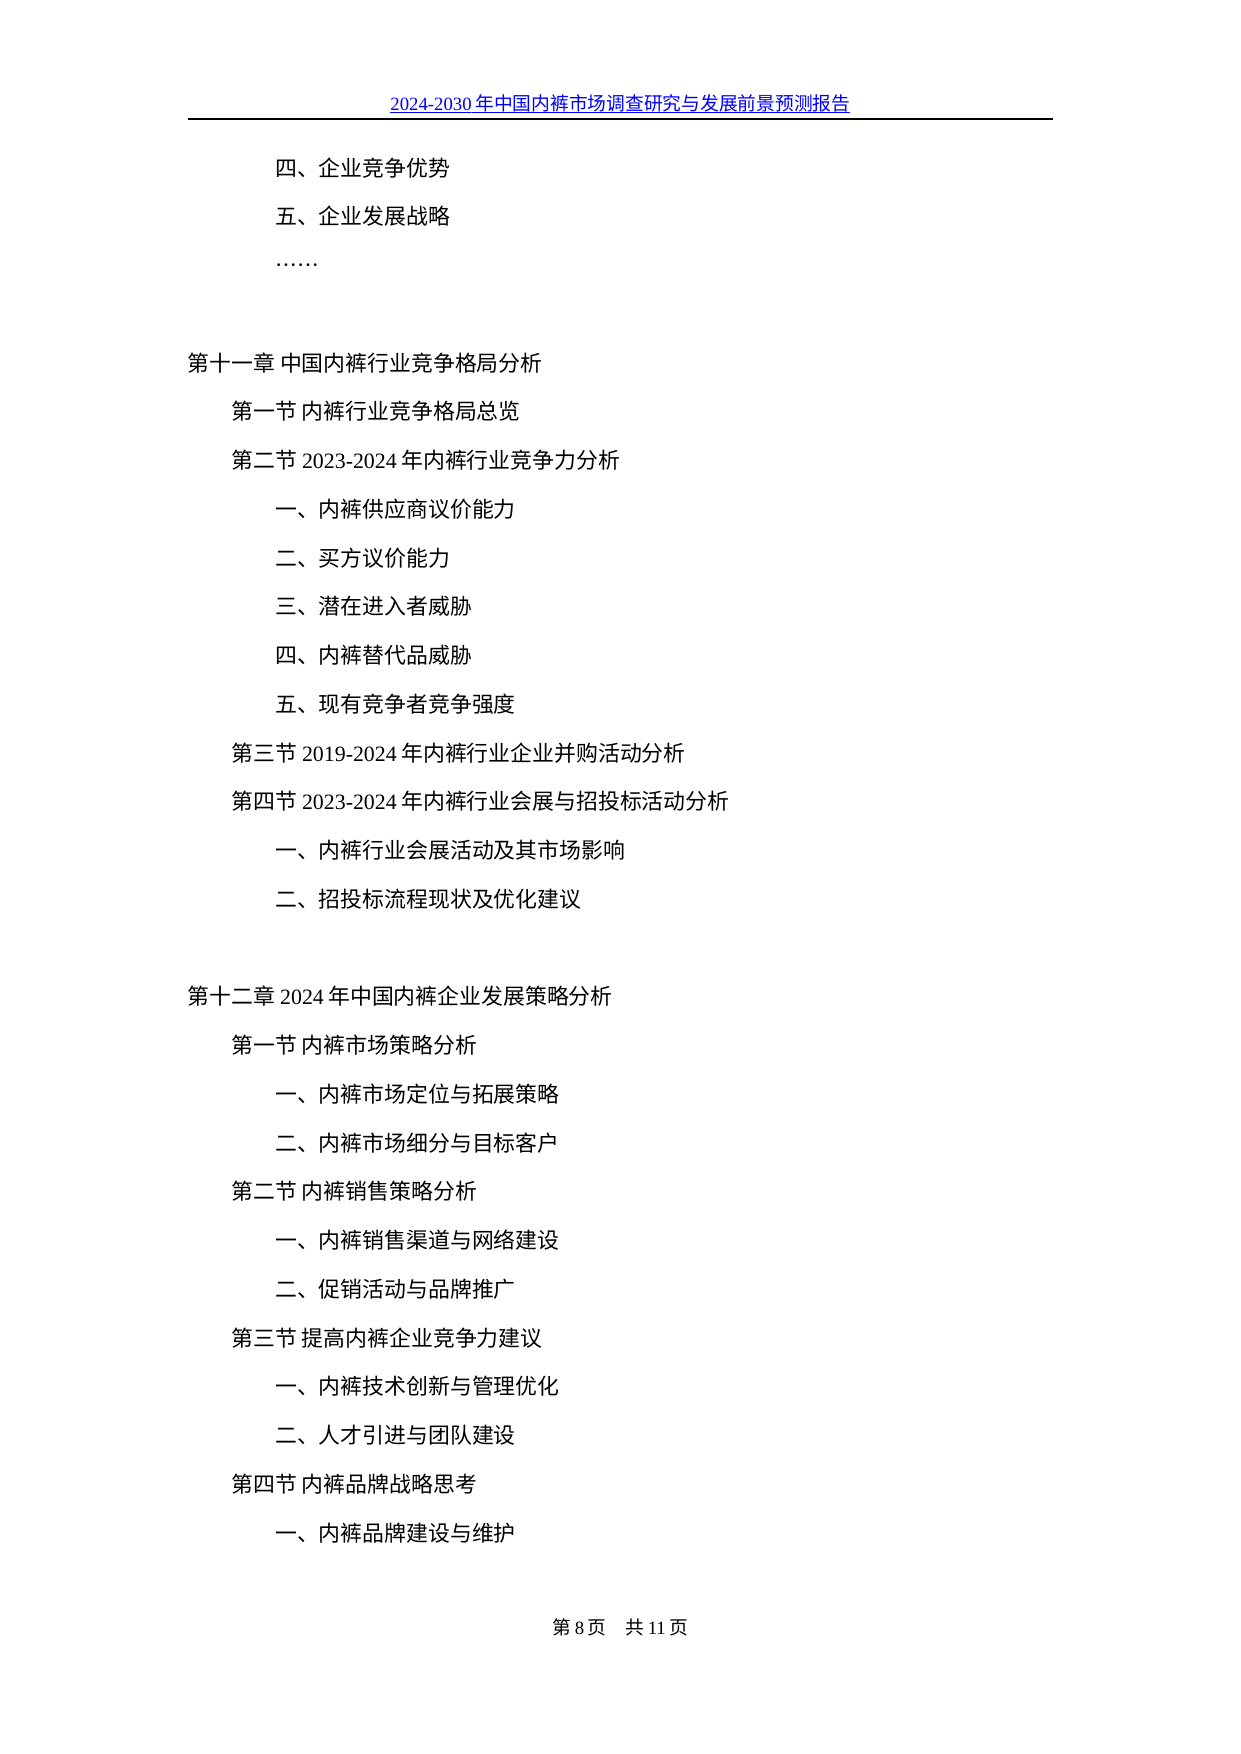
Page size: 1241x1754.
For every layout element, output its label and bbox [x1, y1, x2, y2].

text [187, 150, 1053, 1548]
